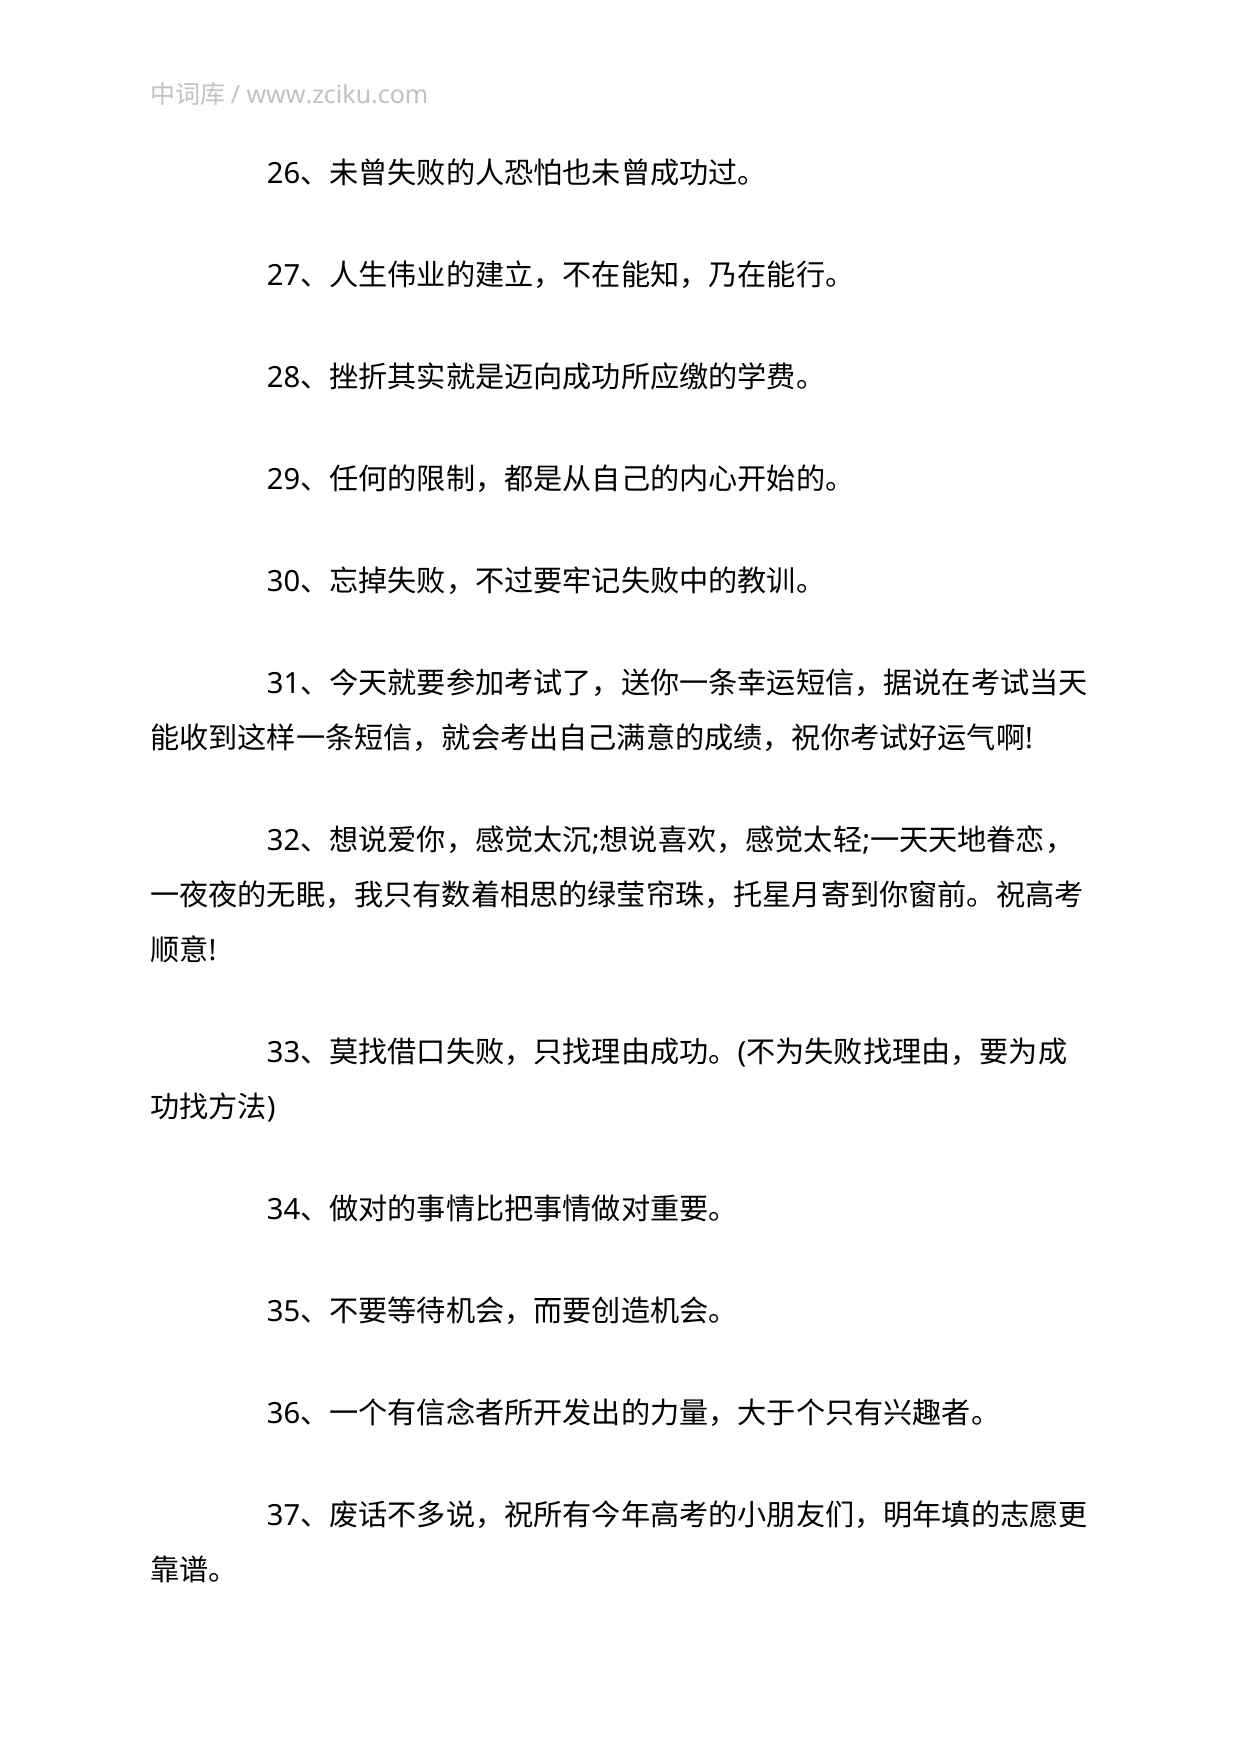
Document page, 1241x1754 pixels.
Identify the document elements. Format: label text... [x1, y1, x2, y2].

text 30、忘掉失败，不过要牢记失败中的教训。 [150, 558, 1090, 600]
text 33、莫找借口失败，只找理由成功。(不为失败找理由，要为成功找方法) [150, 1029, 1090, 1126]
text 36、一个有信念者所开发出的力量，大于个只有兴趣者。 [150, 1390, 1090, 1432]
text 31、今天就要参加考试了，送你一条幸运短信，据说在考试当天能收到这样一条短信，就会考出自己满意的成绩，祝你考试好运气啊! [150, 660, 1090, 757]
text 37、废话不多说，祝所有今年高考的小朋友们，明年填的志愿更靠谱。 [150, 1492, 1090, 1589]
text 28、挫折其实就是迈向成功所应缴的学费。 [150, 354, 1090, 396]
text 34、做对的事情比把事情做对重要。 [150, 1186, 1090, 1228]
text 35、不要等待机会，而要创造机会。 [150, 1288, 1090, 1330]
text 27、人生伟业的建立，不在能知，乃在能行。 [150, 252, 1090, 294]
text 29、任何的限制，都是从自己的内心开始的。 [150, 456, 1090, 498]
text 32、想说爱你，感觉太沉;想说喜欢，感觉太轻;一天天地眷恋，一夜夜的无眠，我只有数着相思的绿莹帘珠，托星月寄到你窗前。祝高考顺意! [150, 817, 1090, 969]
text 26、未曾失败的人恐怕也未曾成功过。 [150, 150, 1090, 192]
